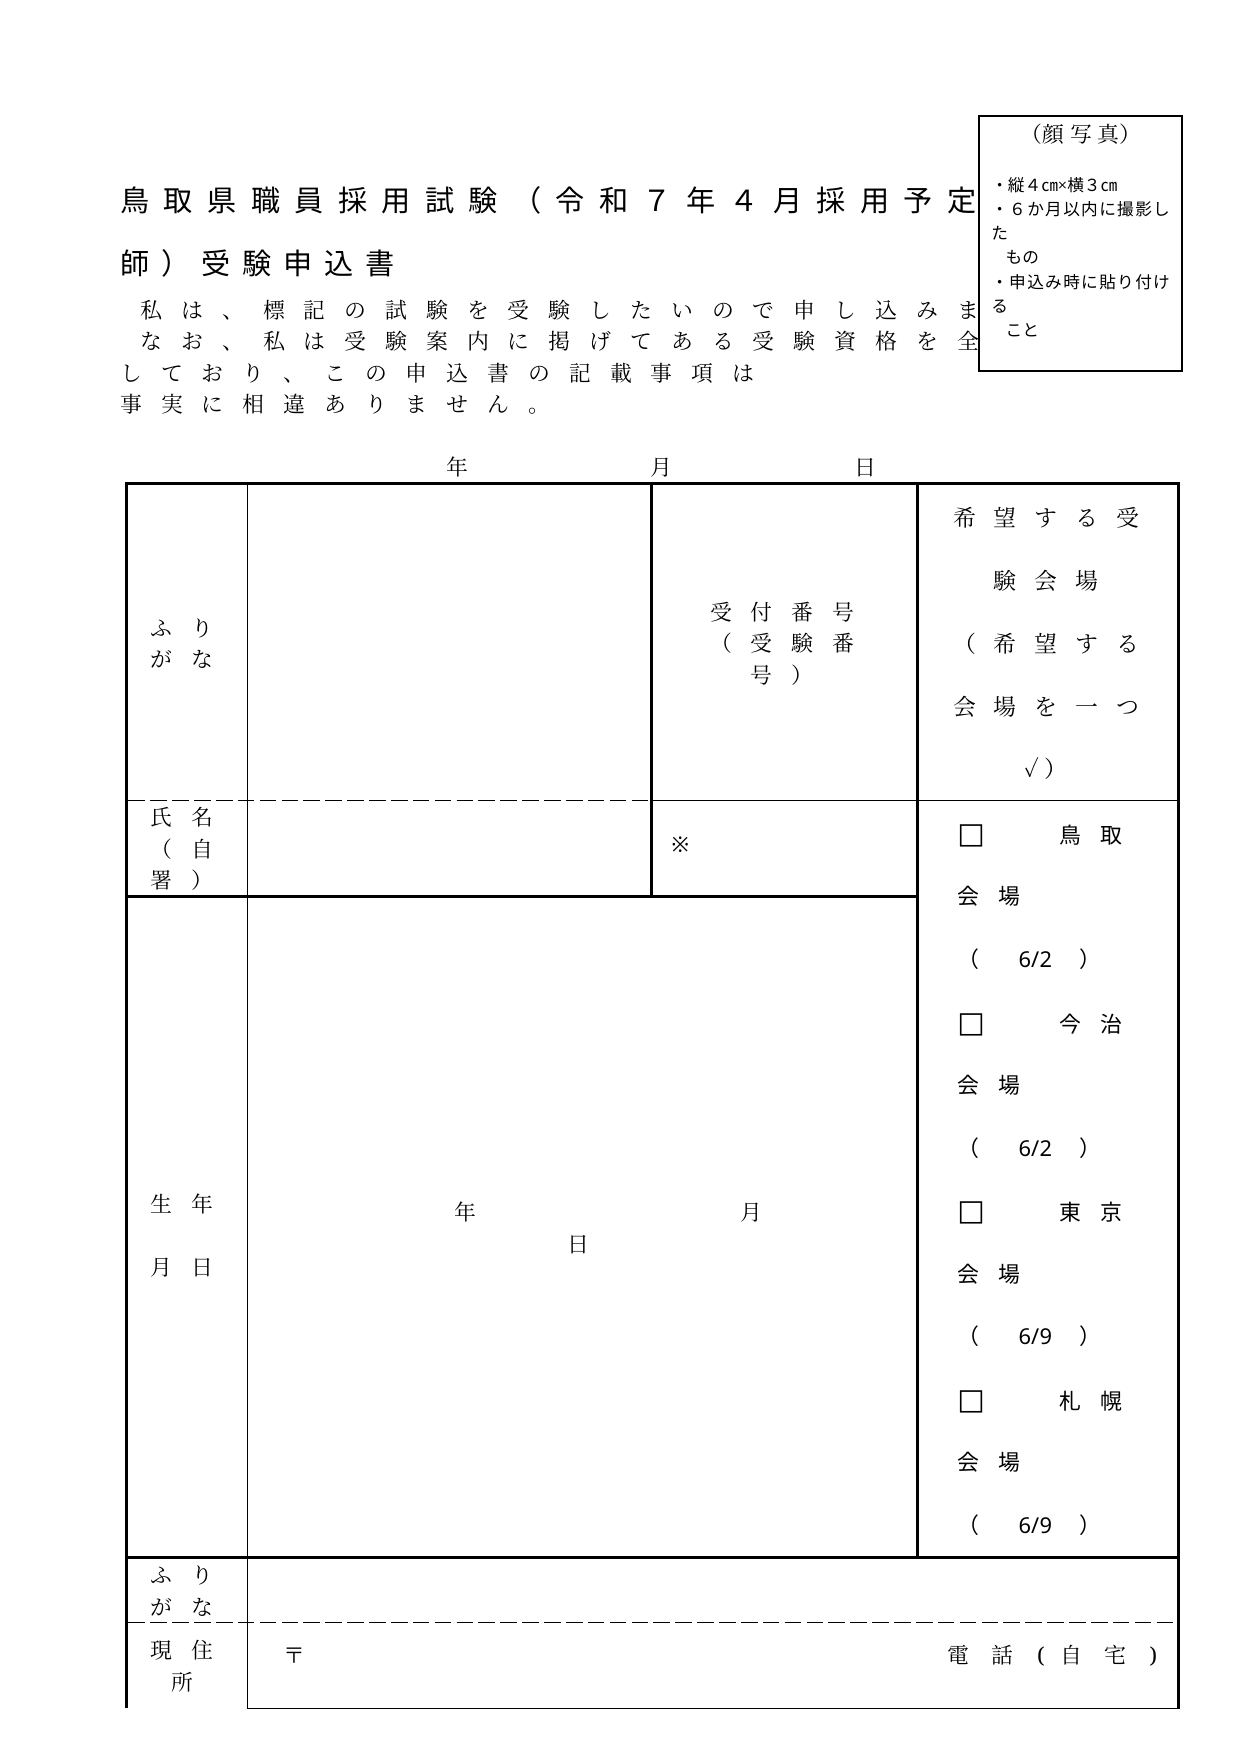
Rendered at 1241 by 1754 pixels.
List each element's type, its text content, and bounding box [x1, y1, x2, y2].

table_cell 年 月 日 [248, 898, 916, 1556]
text 私は、標記の試験を受験したいので申し込みます。 [120, 293, 978, 324]
table_cell 現住所 [128, 1622, 247, 1708]
table_cell 〒 電話(自宅) (携帯) [248, 1622, 1177, 1708]
table_cell □ 鳥取会場（6/2） □ 今治会場（6/2） □ 東京会場（6/9） □ 札幌会場（6/9） [919, 801, 1177, 1556]
table_cell 生年月日 [128, 898, 247, 1556]
table_header ふりがな [128, 485, 247, 799]
text 事実に相違ありません。 [120, 387, 1120, 419]
text 年 月 日 [120, 450, 1120, 482]
table_cell [248, 1559, 1177, 1622]
table_cell ※ [653, 801, 916, 895]
table_cell 氏名 （自署） [128, 800, 247, 895]
table_cell [248, 800, 650, 895]
table_cell ふりがな [128, 1559, 247, 1622]
table_header 受付番号（受験番号） [653, 485, 916, 799]
text 鳥取県職員採用試験（令和７年４月採用予定 獣医師）受験申込書 [120, 167, 978, 293]
text なお、私は受験案内に掲げてある受験資格を全て満たしており、この申込書の記載事項は [120, 324, 1120, 387]
table_header 希望する受験会場 （希望する会場を一つ✓） [919, 485, 1177, 799]
table_header [248, 485, 650, 799]
